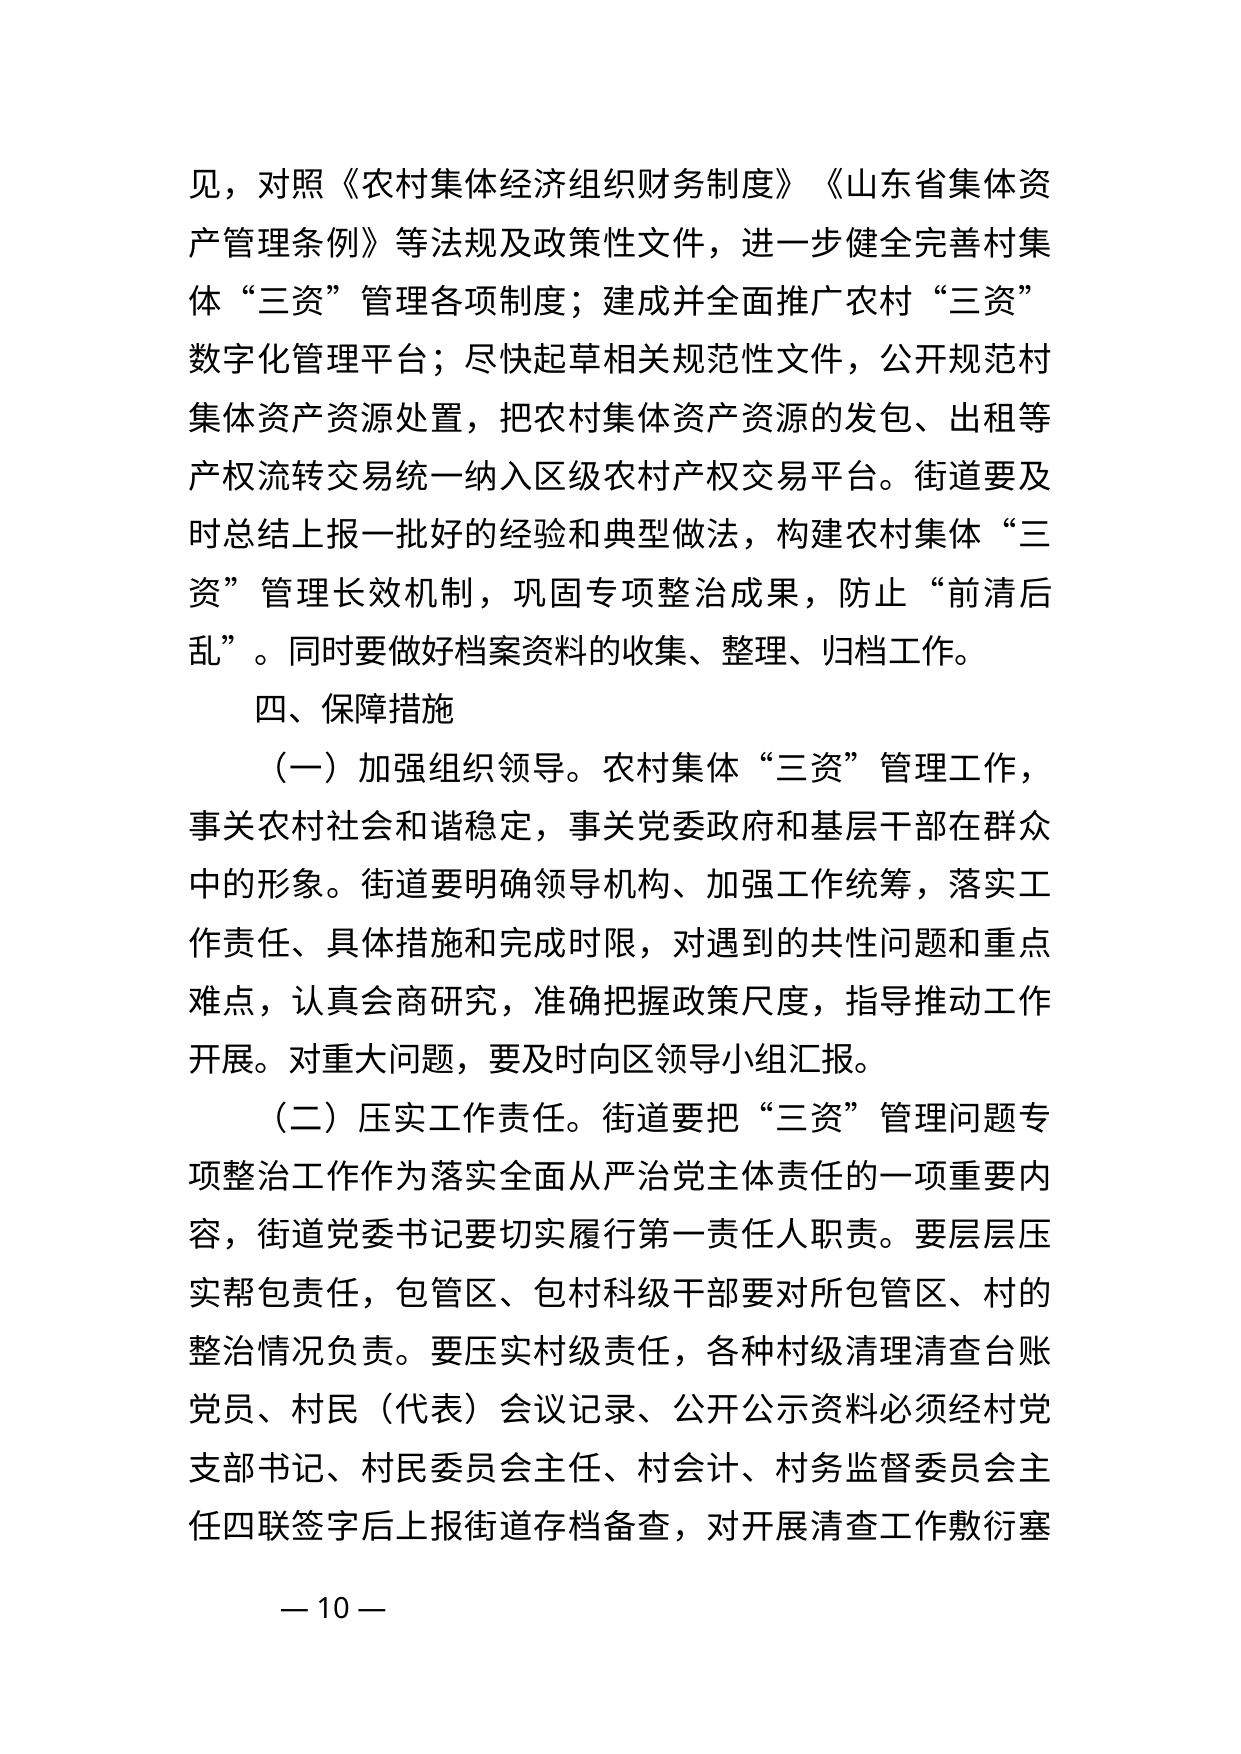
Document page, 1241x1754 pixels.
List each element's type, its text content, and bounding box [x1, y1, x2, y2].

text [188, 150, 1052, 675]
text （一）加强组织领导。农村集体“三资”管理工作，事关农村社会和谐稳定，事关党委政府和基层干部在群众中的形象。街道要明确领导机构、加强工作统筹，落实工作责任、具体措施和完成时限，对遇到的共性问题和重点难点，认真会商研究，准确把握政策尺度，指导推动工作开展。对重大问题，要及时向区领导小组汇报。 [188, 733, 1052, 1083]
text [188, 1083, 1052, 1550]
text 四、保障措施 [188, 675, 1052, 733]
